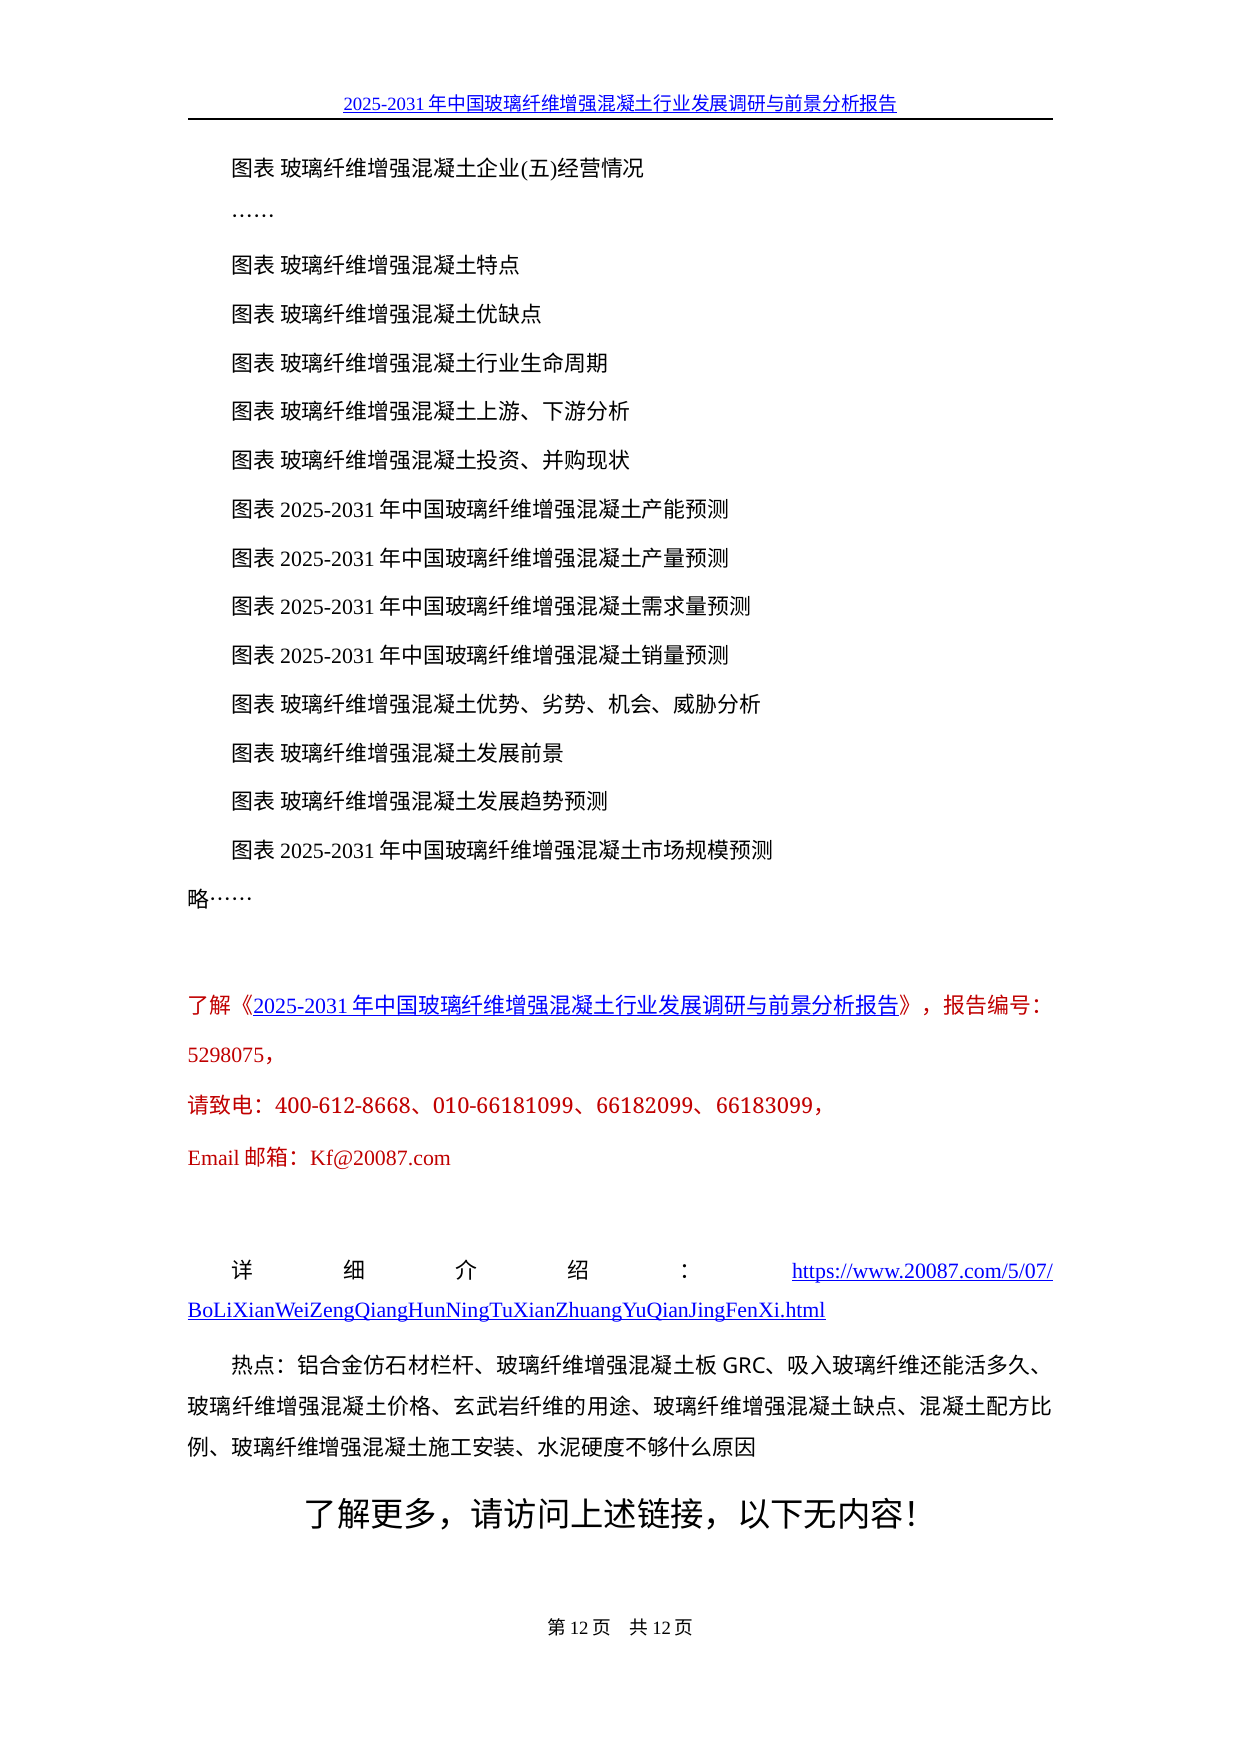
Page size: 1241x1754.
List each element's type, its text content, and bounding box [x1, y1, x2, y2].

text 了解《2025-2031年中国玻璃纤维增强混凝土行业发展调研与前景分析报告》，报告编号：5298075， [187, 988, 1053, 1069]
text 热点：铝合金仿石材栏杆、玻璃纤维增强混凝土板GRC、吸入玻璃纤维还能活多久、玻璃纤维增强混凝土价格、玄武岩纤维的用途、玻璃纤维增强混凝土缺点、混凝土配方比例、玻璃纤维增强混凝土施工安装、水泥硬度不够什么原因 [187, 1348, 1053, 1462]
title 了解更多，请访问上述链接，以下无内容！ [187, 1479, 1053, 1544]
text 请致电：400-612-8668、010-66181099、66182099、66183099， [187, 1088, 1053, 1121]
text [187, 150, 1053, 914]
text Email邮箱：Kf@20087.com [187, 1140, 1053, 1172]
text 详细介绍：https://www.20087.com/5/07/BoLiXianWeiZengQiangHunNingTuXianZhuangYuQianJingFenXi.html [187, 1253, 1053, 1326]
